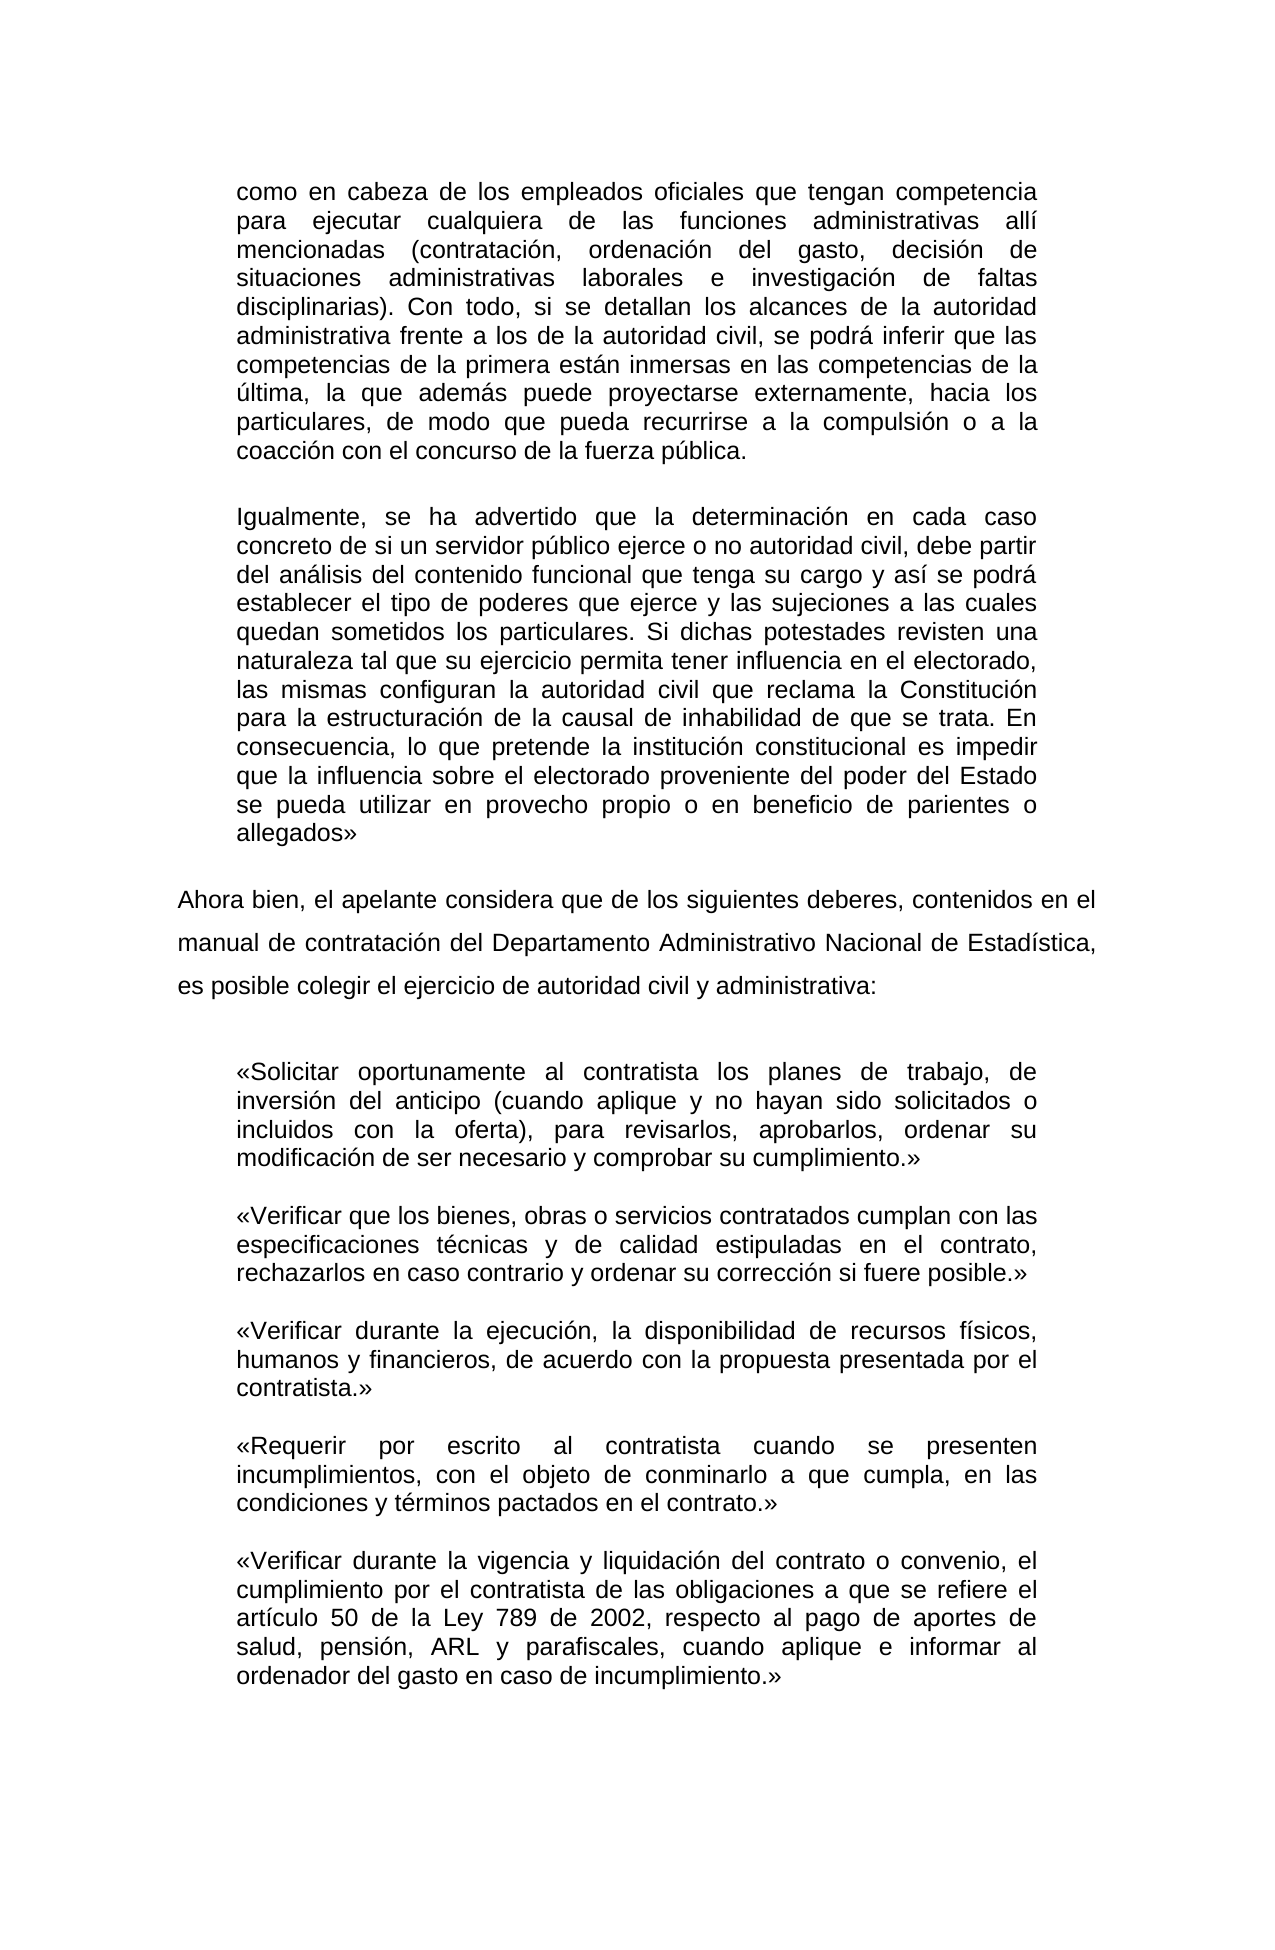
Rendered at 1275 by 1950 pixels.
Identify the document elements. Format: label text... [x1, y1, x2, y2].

text «Verificar que los bienes, obras o servicios contratados cumplan con las especificaciones técnicas y de calidad estipuladas en el contrato, rechazarlos en caso contrario y ordenar su corrección si fuere posible.» [236, 1201, 1039, 1287]
text Igualmente, se ha advertido que la determinación en cada caso concreto de si un servidor público ejerce o no autoridad civil, debe partir del análisis del contenido funcional que tenga su cargo y así se podrá establecer el tipo de poderes que ejerce y las sujeciones a las cuales quedan sometidos los particulares. Si dichas potestades revisten una naturaleza tal que su ejercicio permita tener influencia en el electorado, las mismas configuran la autoridad civil que reclama la Constitución para la estructuración de la causal de inhabilidad de que se trata. En consecuencia, lo que pretende la institución constitucional es impedir que la influencia sobre el electorado proveniente del poder del Estado se pueda utilizar en provecho propio o en beneficio de parientes o allegados» [236, 502, 1039, 847]
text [236, 177, 1039, 465]
text «Verificar durante la ejecución, la disponibilidad de recursos físicos, humanos y financieros, de acuerdo con la propuesta presentada por el contratista.» [236, 1316, 1039, 1402]
text «Requerir por escrito al contratista cuando se presenten incumplimientos, con el objeto de conminarlo a que cumpla, en las condiciones y términos pactados en el contrato.» [236, 1431, 1039, 1517]
text «Solicitar oportunamente al contratista los planes de trabajo, de inversión del anticipo (cuando aplique y no hayan sido solicitados o incluidos con la oferta), para revisarlos, aprobarlos, ordenar su modificación de ser necesario y comprobar su cumplimiento.» [236, 1057, 1039, 1172]
text Ahora bien, el apelante considera que de los siguientes deberes, contenidos en el manual de contratación del Departamento Administrativo Nacional de Estadística, es posible colegir el ejercicio de autoridad civil y administrativa: [177, 885, 1098, 1000]
text «Verificar durante la vigencia y liquidación del contrato o convenio, el cumplimiento por el contratista de las obligaciones a que se refiere el artículo 50 de la Ley 789 de 2002, respecto al pago de aportes de salud, pensión, ARL y parafiscales, cuando aplique e informar al ordenador del gasto en caso de incumplimiento.» [236, 1546, 1039, 1690]
